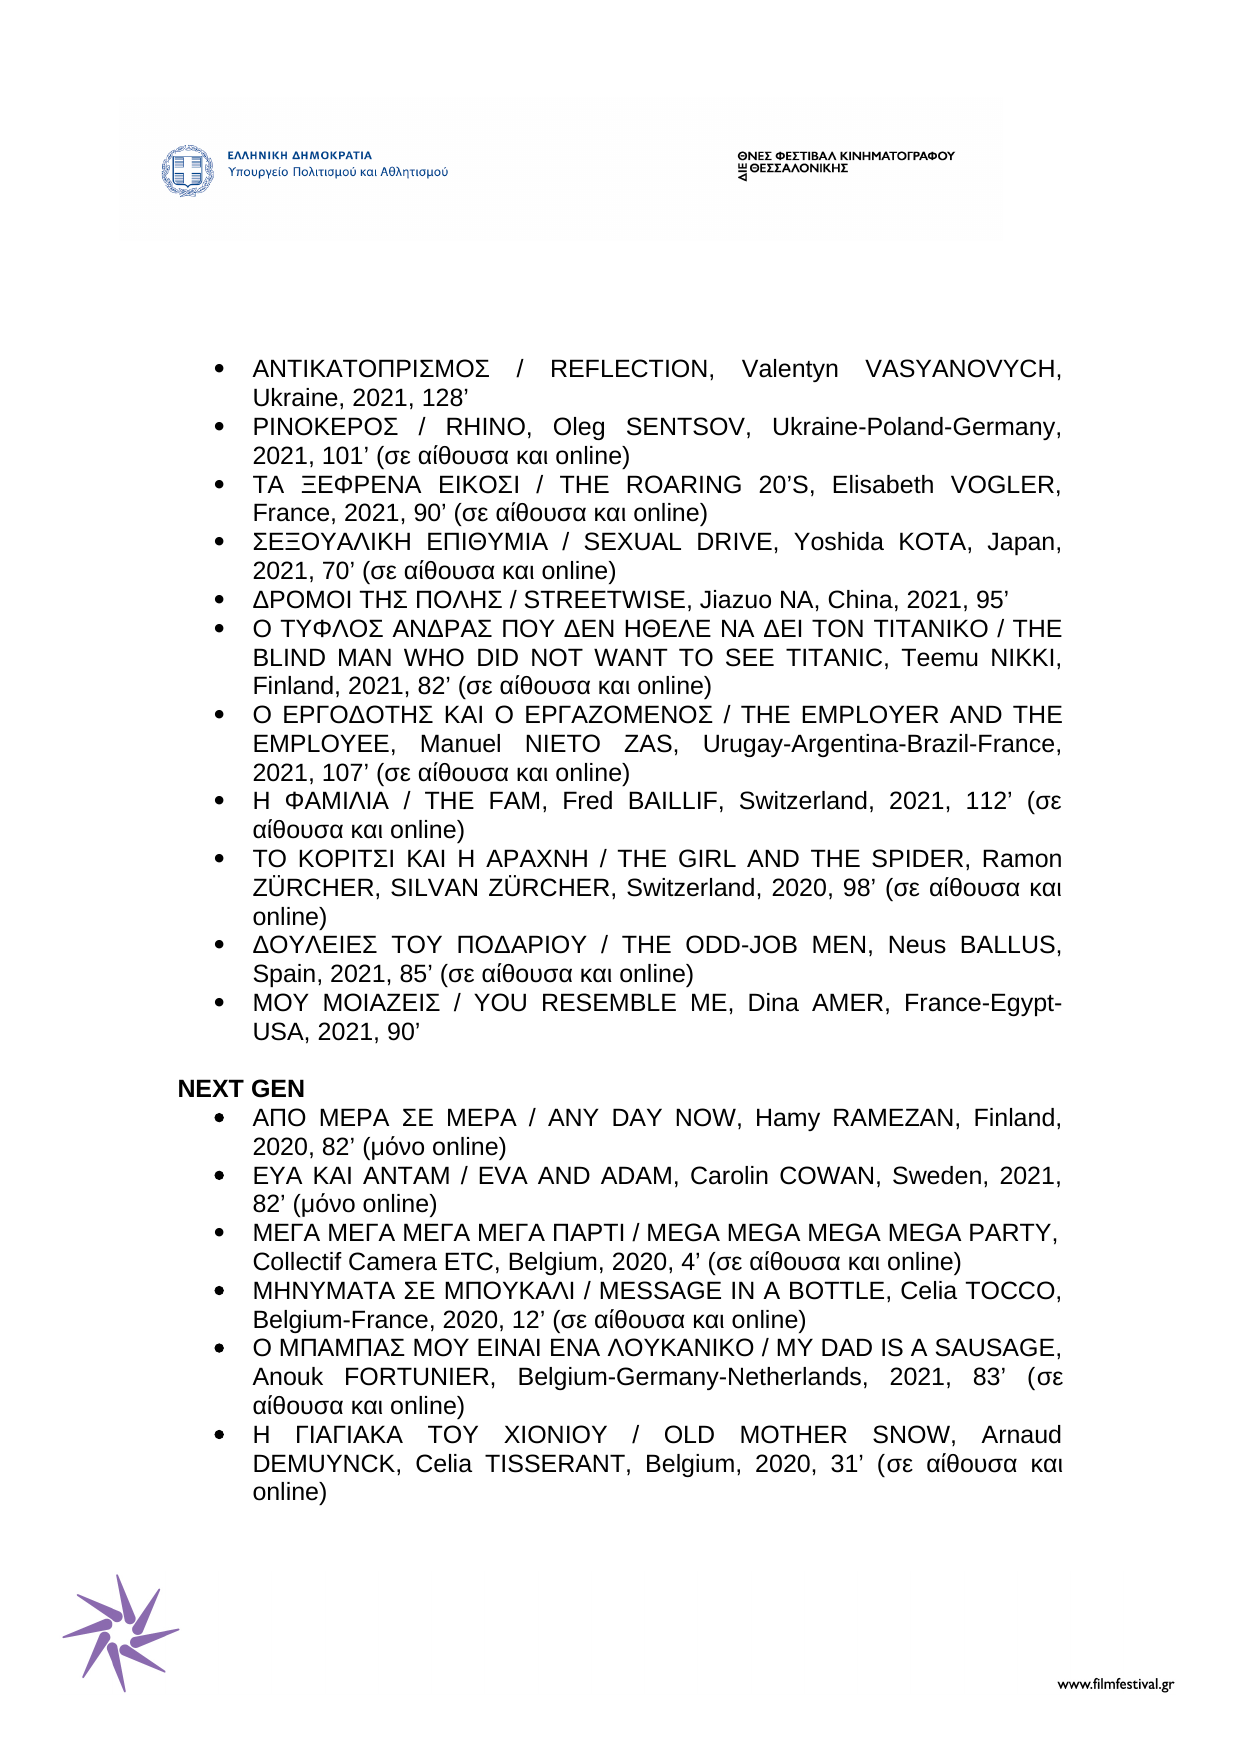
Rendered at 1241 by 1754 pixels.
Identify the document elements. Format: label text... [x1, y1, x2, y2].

list ΡΙΝΟΚΕΡOΣ / RHINO, Oleg SENTSOV, Ukraine-Poland-Germany, 2021, 101’ (σε αίθουσα και online) [215, 412, 1063, 469]
picture [118, 97, 1004, 241]
list ΕΥΑ ΚΑΙ ΑΝΤΑΜ / EVA AND ADAM, Carolin COWAN, Sweden, 2021, 82’ (μόνο online) [215, 1161, 1063, 1218]
list ΔΟΥΛΕΙΕΣ ΤΟΥ ΠΟΔΑΡΙΟΥ / THE ODD-JOB MEN, Neus BALLUS, Spain, 2021, 85’ (σε αίθουσα και online) [215, 930, 1063, 988]
list ΔΡΟΜΟΙ ΤΗΣ ΠΟΛΗΣ / STREETWISE, Jiazuo NA, China, 2021, 95’ [215, 585, 1063, 614]
list ΜΟΥ ΜΟΙΑΖΕΙΣ / YOU RESEMBLE ME, Dina AMER, France-Egypt-USA, 2021, 90’ [215, 988, 1063, 1046]
list Η ΦΑΜΙΛΙΑ / THE FAM, Fred BAILLIF, Switzerland, 2021, 112’ (σε αίθουσα και online) [215, 786, 1063, 844]
list Ο ΕΡΓΟΔΟΤΗΣ ΚΑΙ Ο ΕΡΓΑΖΟΜΕΝΟΣ / THE EMPLOYER AND THE EMPLOYEE, Manuel NIETO ZAS, Urugay-Argentina-Brazil-France, 2021, 107’ (σε αίθουσα και online) [215, 700, 1063, 786]
list ΤΑ ΞΕΦΡΕΝΑ ΕΙΚΟΣΙ / THE ROARING 20’S, Elisabeth VOGLER, France, 2021, 90’ (σε αίθουσα και online) [215, 469, 1063, 527]
list ΑΝΤΙΚΑΤΟΠΡΙΣΜΟΣ / REFLECTION, Valentyn VASYANOVYCH, Ukraine, 2021, 128’ [215, 354, 1063, 412]
list ΤΟ ΚΟΡΙΤΣΙ ΚΑΙ Η ΑΡΑΧΝΗ / THE GIRL AND THE SPIDER, Ramon ZÜRCHER, SILVAN ZÜRCHER, Switzerland, 2020, 98’ (σε αίθουσα και online) [215, 844, 1063, 930]
list ΜΗΝΥΜΑΤΑ ΣΕ ΜΠΟΥΚΑΛΙ / MESSAGE IN A BOTTLE, Celia TOCCO, Belgium-France, 2020, 12’ (σε αίθουσα και online) [215, 1276, 1063, 1333]
list ΑΠΟ ΜΕΡΑ ΣΕ ΜΕΡΑ / ANY DAY NOW, Hamy RAMEZAN, Finland, 2020, 82’ (μόνο online) [215, 1103, 1063, 1161]
list ΣΕΞΟΥΑΛΙΚΗ ΕΠΙΘΥΜΙΑ / SEXUAL DRIVE, Yoshida KOTA, Japan, 2021, 70’ (σε αίθουσα και online) [215, 527, 1063, 585]
list ΜΕΓΑ ΜΕΓΑ ΜΕΓΑ ΜΕΓΑ ΠΑΡΤΙ / MEGA MEGA MEGA MEGA PARTY, Collectif Camera ETC, Belgium, 2020, 4’ (σε αίθουσα και online) [215, 1218, 1063, 1276]
picture [59, 1571, 1177, 1695]
list Η ΓΙΑΓΙΑΚΑ ΤΟΥ ΧΙΟΝΙΟΥ / OLD MOTHER SNOW, Arnaud DEMUYNCK, Celia TISSERANT, Belgium, 2020, 31’ (σε αίθουσα και online) [215, 1420, 1063, 1506]
list Ο ΤΥΦΛΟΣ ΑΝΔΡΑΣ ΠΟΥ ΔΕΝ ΗΘΕΛΕ ΝΑ ΔΕΙ ΤΟΝ ΤΙΤΑΝΙΚΟ / THE BLIND MAN WHO DID NOT WANT TO SEE TITANIC, Teemu NIKKI, Finland, 2021, 82’ (σε αίθουσα και online) [215, 614, 1063, 700]
list Ο ΜΠΑΜΠΑΣ ΜΟΥ ΕΙΝΑΙ ΕΝΑ ΛΟΥΚΑΝΙΚΟ / MΥ DAD IS A SAUSAGE, Anouk FORTUNIER, Belgium-Germany-Netherlands, 2021, 83’ (σε αίθουσα και online) [215, 1333, 1063, 1420]
text NEXT GEN [177, 1074, 1063, 1103]
